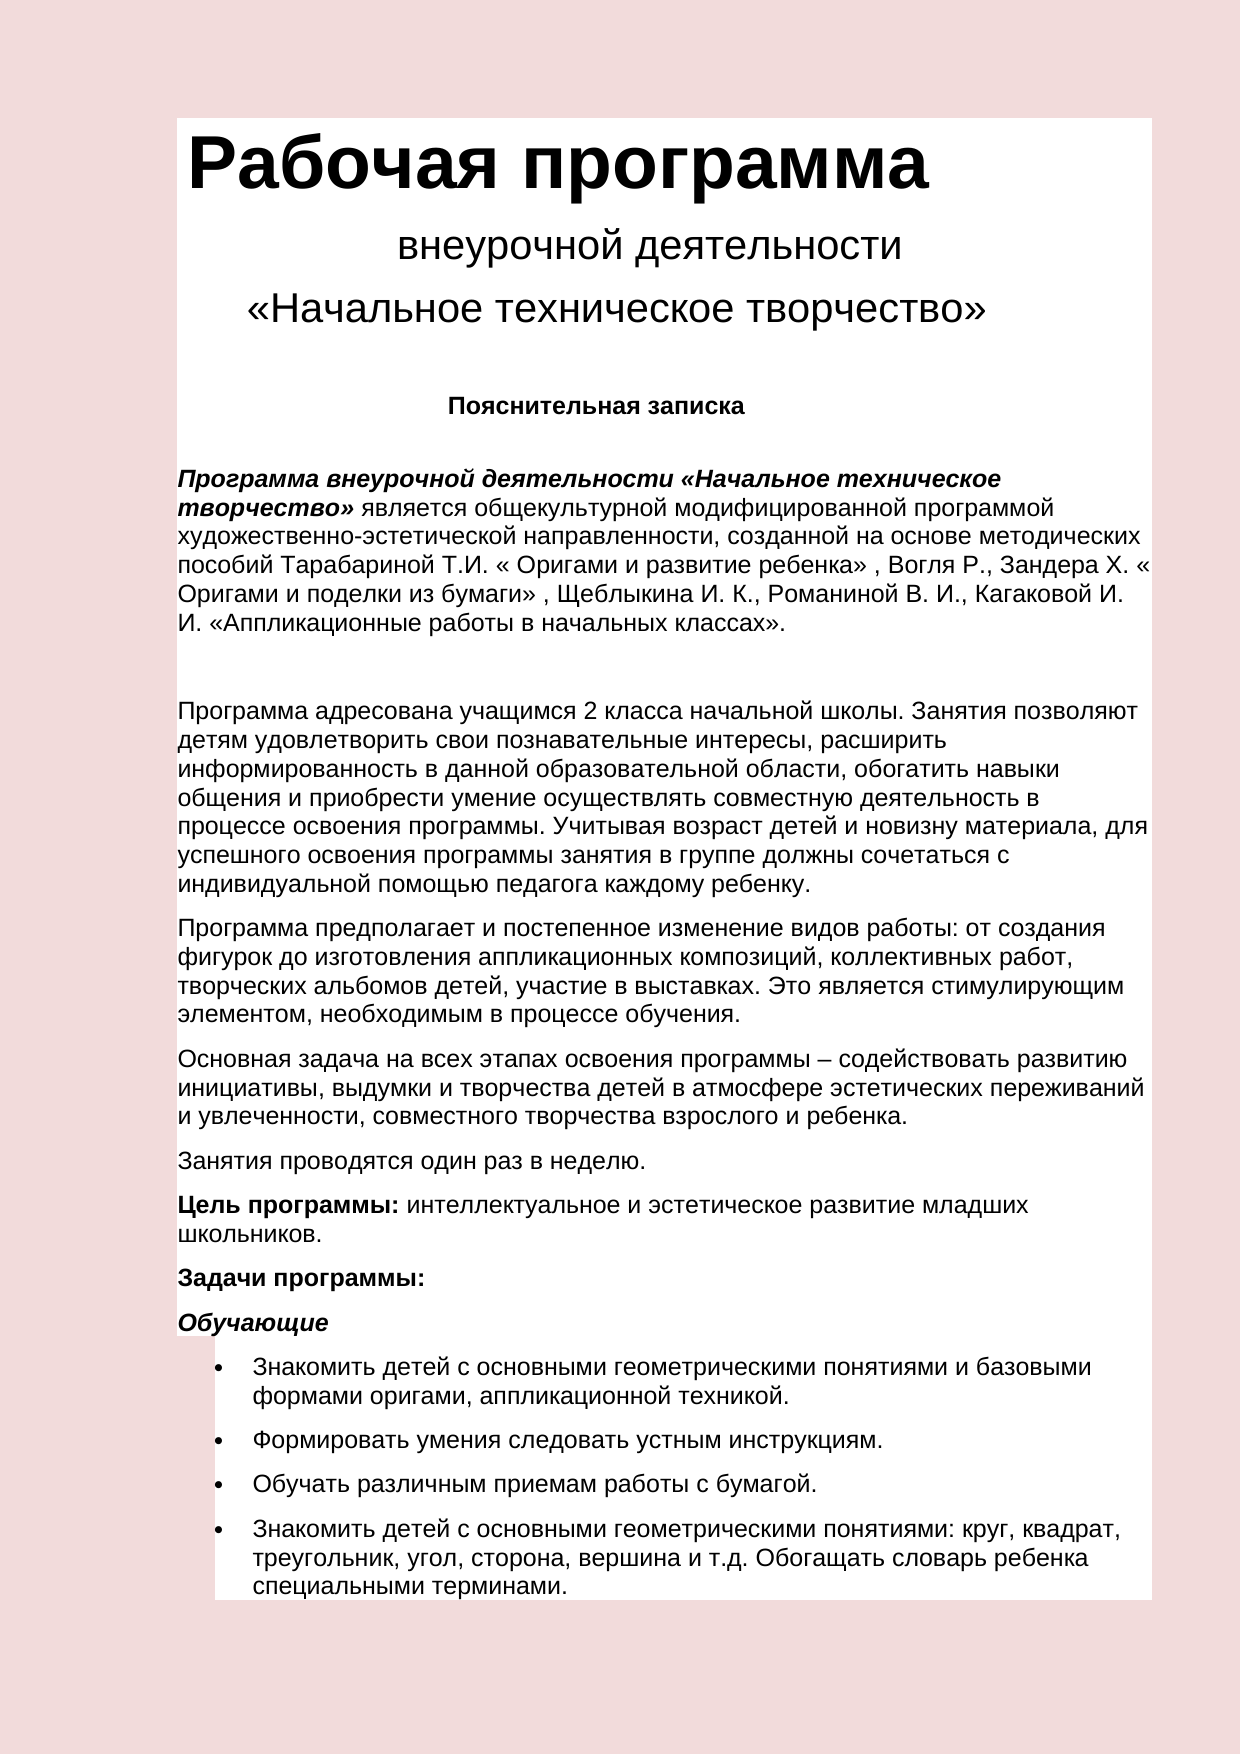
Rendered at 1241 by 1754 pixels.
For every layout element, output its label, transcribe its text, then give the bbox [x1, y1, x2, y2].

text Обучающие [177, 1308, 1152, 1336]
text Программа внеурочной деятельности «Начальное техническое творчество» является общекультурной модифицированной программой художественно-эстетической направленности, созданной на основе методических пособий Тарабариной Т.И. « Оригами и развитие ребенка» , Вогля Р., Зандера Х. « Оригами и поделки из бумаги» , Щеблыкина И. К., Романиной В. И., Кагаковой И. И. «Аппликационные работы в начальных классах». [177, 435, 1152, 636]
text Занятия проводятся один раз в неделю. [177, 1146, 1152, 1174]
list Формировать умения следовать устным инструкциям. [215, 1425, 1152, 1454]
text Задачи программы: [177, 1263, 1152, 1292]
list Обучать различным приемам работы с бумагой. [215, 1469, 1152, 1498]
text Программа адресована учащимся 2 класса начальной школы. Занятия позволяют детям удовлетворить свои познавательные интересы, расширить информированность в данной образовательной области, обогатить навыки общения и приобрести умение осуществлять совместную деятельность в процессе освоения программы. Учитывая возраст детей и новизну материала, для успешного освоения программы занятия в группе должны сочетаться с индивидуальной помощью педагога каждому ребенку. [177, 696, 1152, 898]
text Пояснительная записка [177, 391, 1152, 419]
list Знакомить детей с основными геометрическими понятиями и базовыми формами оригами, аппликационной техникой. [215, 1352, 1152, 1409]
text «Начальное техническое творчество» [177, 283, 1152, 331]
text внеурочной деятельности [177, 220, 1152, 268]
text Рабочая программа [177, 118, 1152, 204]
text Основная задача на всех этапах освоения программы – содействовать развитию инициативы, выдумки и творчества детей в атмосфере эстетических переживаний и увлеченности, совместного творчества взрослого и ребенка. [177, 1044, 1152, 1130]
text Цель программы: интеллектуальное и эстетическое развитие младших школьников. [177, 1190, 1152, 1248]
list Знакомить детей с основными геометрическими понятиями: круг, квадрат, треугольник, угол, сторона, вершина и т.д. Обогащать словарь ребенка специальными терминами. [215, 1514, 1152, 1600]
text Программа предполагает и постепенное изменение видов работы: от создания фигурок до изготовления аппликационных композиций, коллективных работ, творческих альбомов детей, участие в выставках. Это является стимулирующим элементом, необходимым в процессе обучения. [177, 913, 1152, 1028]
